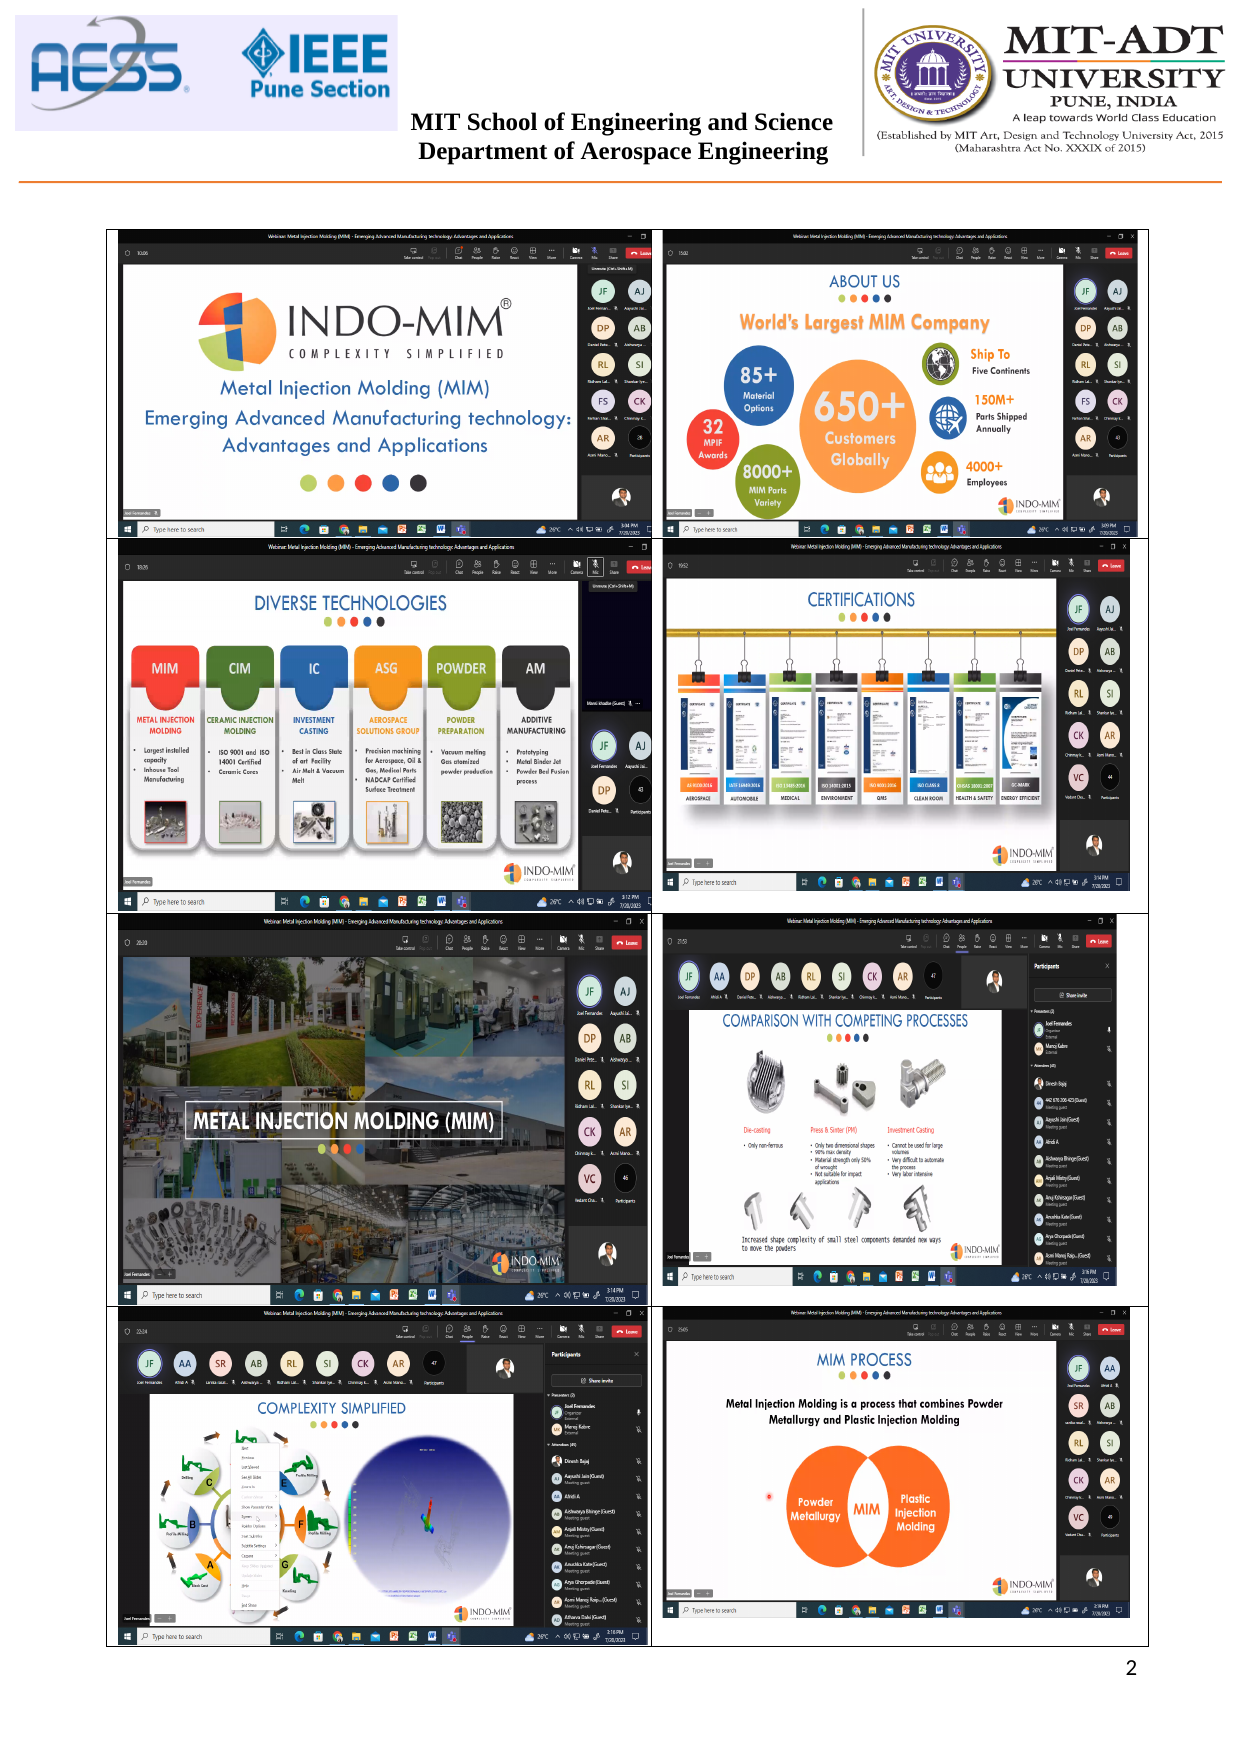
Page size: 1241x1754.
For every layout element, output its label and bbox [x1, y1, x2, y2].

picture [662, 1307, 1130, 1618]
picture [118, 539, 652, 911]
picture [662, 913, 1117, 1286]
picture [662, 230, 1138, 537]
picture [118, 913, 648, 1305]
table_cell [107, 1307, 651, 1646]
picture [118, 230, 652, 537]
table_cell [652, 1307, 1148, 1646]
table_header [652, 230, 1148, 538]
table_cell [107, 539, 651, 912]
picture [662, 539, 1130, 891]
table_cell [107, 914, 651, 1306]
table_header [107, 230, 651, 538]
table_cell [652, 914, 1148, 1306]
picture [118, 1307, 648, 1645]
picture [15, 15, 398, 131]
picture [863, 8, 1232, 152]
table_cell [652, 539, 1148, 912]
